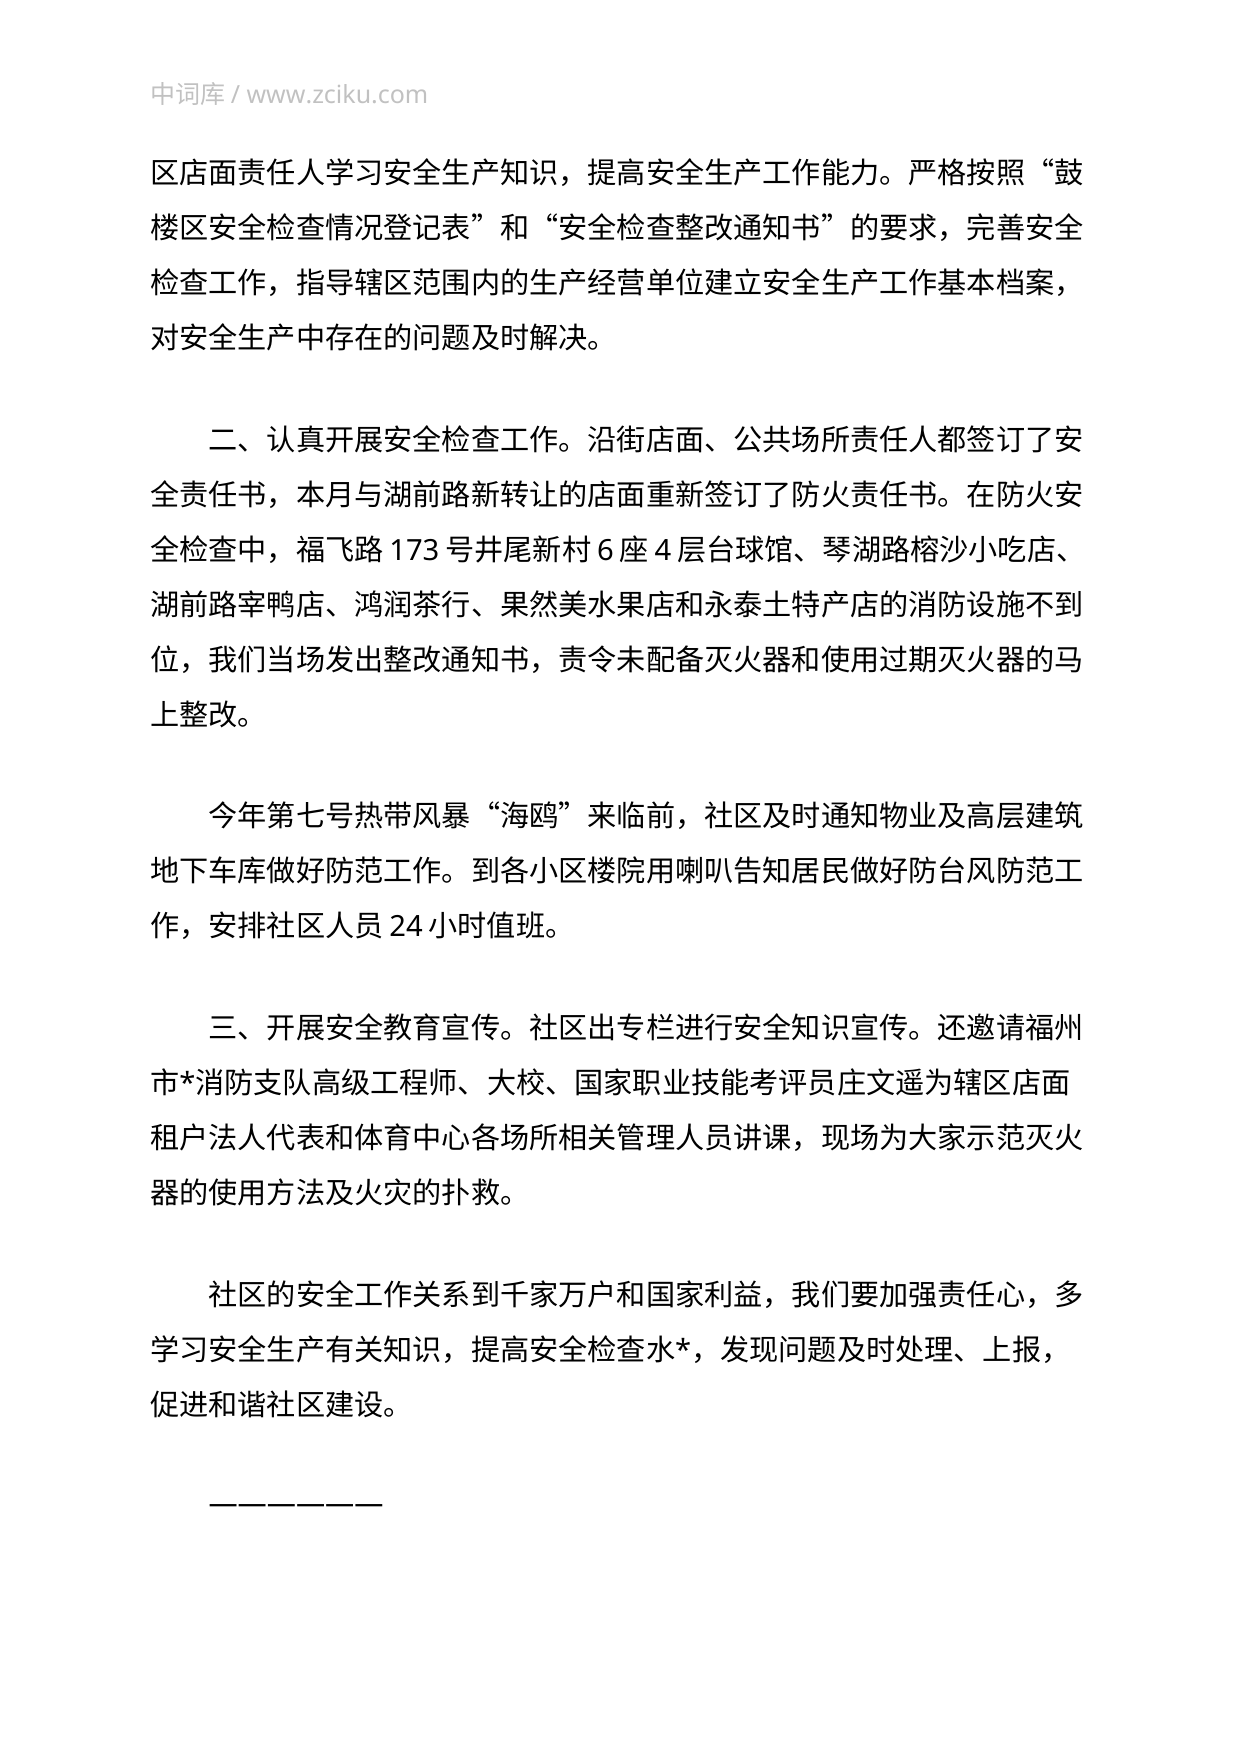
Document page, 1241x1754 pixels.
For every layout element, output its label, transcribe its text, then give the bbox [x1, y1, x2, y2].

text 二、认真开展安全检查工作。沿街店面、公共场所责任人都签订了安全责任书，本月与湖前路新转让的店面重新签订了防火责任书。在防火安全检查中，福飞路173号井尾新村6座4层台球馆、琴湖路榕沙小吃店、湖前路宰鸭店、鸿润茶行、果然美水果店和永泰土特产店的消防设施不到位，我们当场发出整改通知书，责令未配备灭火器和使用过期灭火器的马上整改。 [150, 416, 1090, 733]
text 今年第七号热带风暴“海鸥”来临前，社区及时通知物业及高层建筑地下车库做好防范工作。到各小区楼院用喇叭告知居民做好防台风防范工作，安排社区人员24小时值班。 [150, 793, 1090, 945]
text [150, 150, 1090, 357]
text —————— [150, 1483, 1090, 1522]
text 三、开展安全教育宣传。社区出专栏进行安全知识宣传。还邀请福州市*消防支队高级工程师、大校、国家职业技能考评员庄文遥为辖区店面租户法人代表和体育中心各场所相关管理人员讲课，现场为大家示范灭火器的使用方法及火灾的扑救。 [150, 1004, 1090, 1212]
text 社区的安全工作关系到千家万户和国家利益，我们要加强责任心，多学习安全生产有关知识，提高安全检查水*，发现问题及时处理、上报，促进和谐社区建设。 [150, 1271, 1090, 1423]
